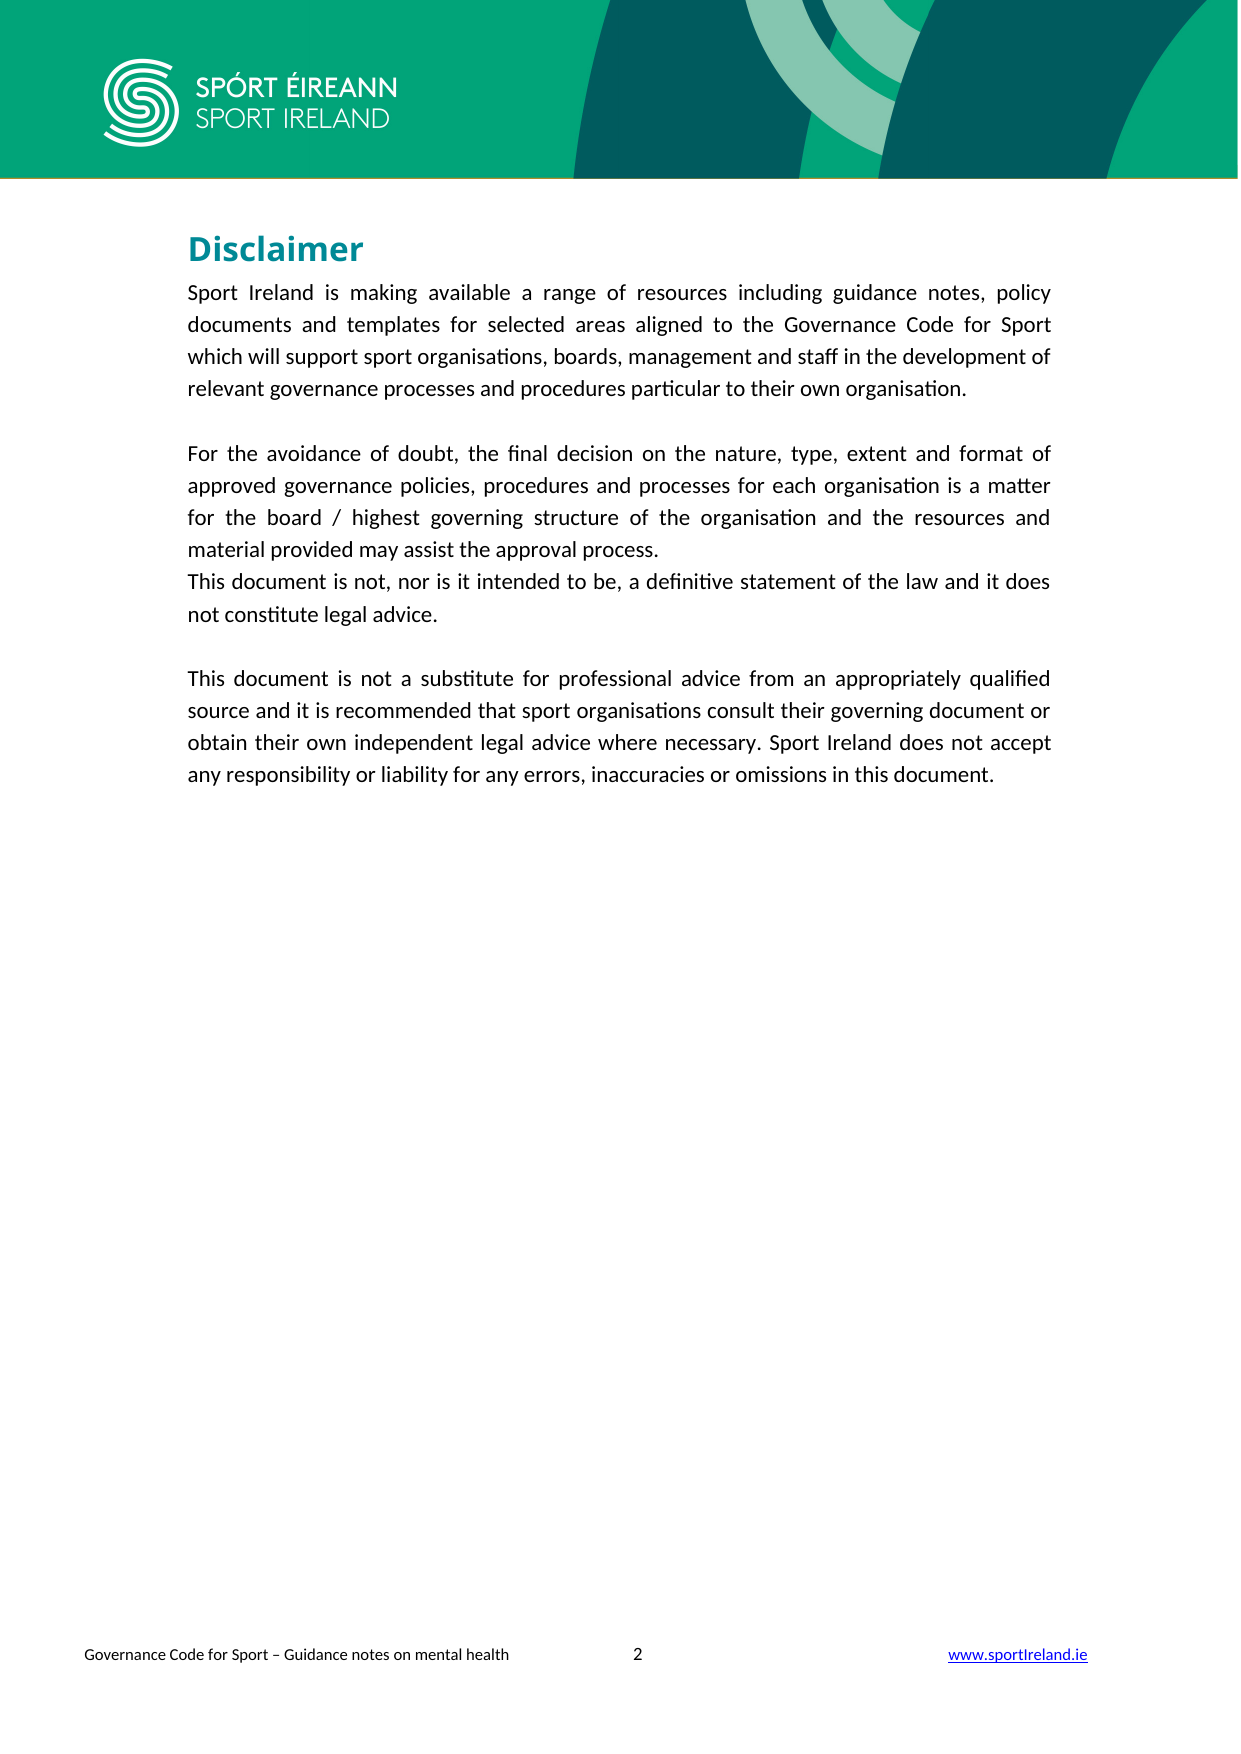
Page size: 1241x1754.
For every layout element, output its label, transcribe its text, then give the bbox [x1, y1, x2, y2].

picture [0, 0, 1238, 179]
text For the avoidance of doubt, the final decision on the nature, type, extent and format of approved governance policies, procedures and processes for each organisation is a matter for the board / highest governing structure of the organisation and the resources and material provided may assist the approval process. [187, 439, 1053, 563]
text This document is not a substitute for professional advice from an appropriately qualified source and it is recommended that sport organisations consult their governing document or obtain their own independent legal advice where necessary. Sport Ireland does not accept any responsibility or liability for any errors, inaccuracies or omissions in this document. [187, 664, 1053, 789]
text Sport Ireland is making available a range of resources including guidance notes, policy documents and templates for selected areas aligned to the Governance Code for Sport which will support sport organisations, boards, management and staff in the development of relevant governance processes and procedures particular to their own organisation. [187, 278, 1053, 402]
subtitle Disclaimer [187, 226, 1074, 271]
text This document is not, nor is it intended to be, a definitive statement of the law and it does not constitute legal advice. [187, 567, 1053, 628]
